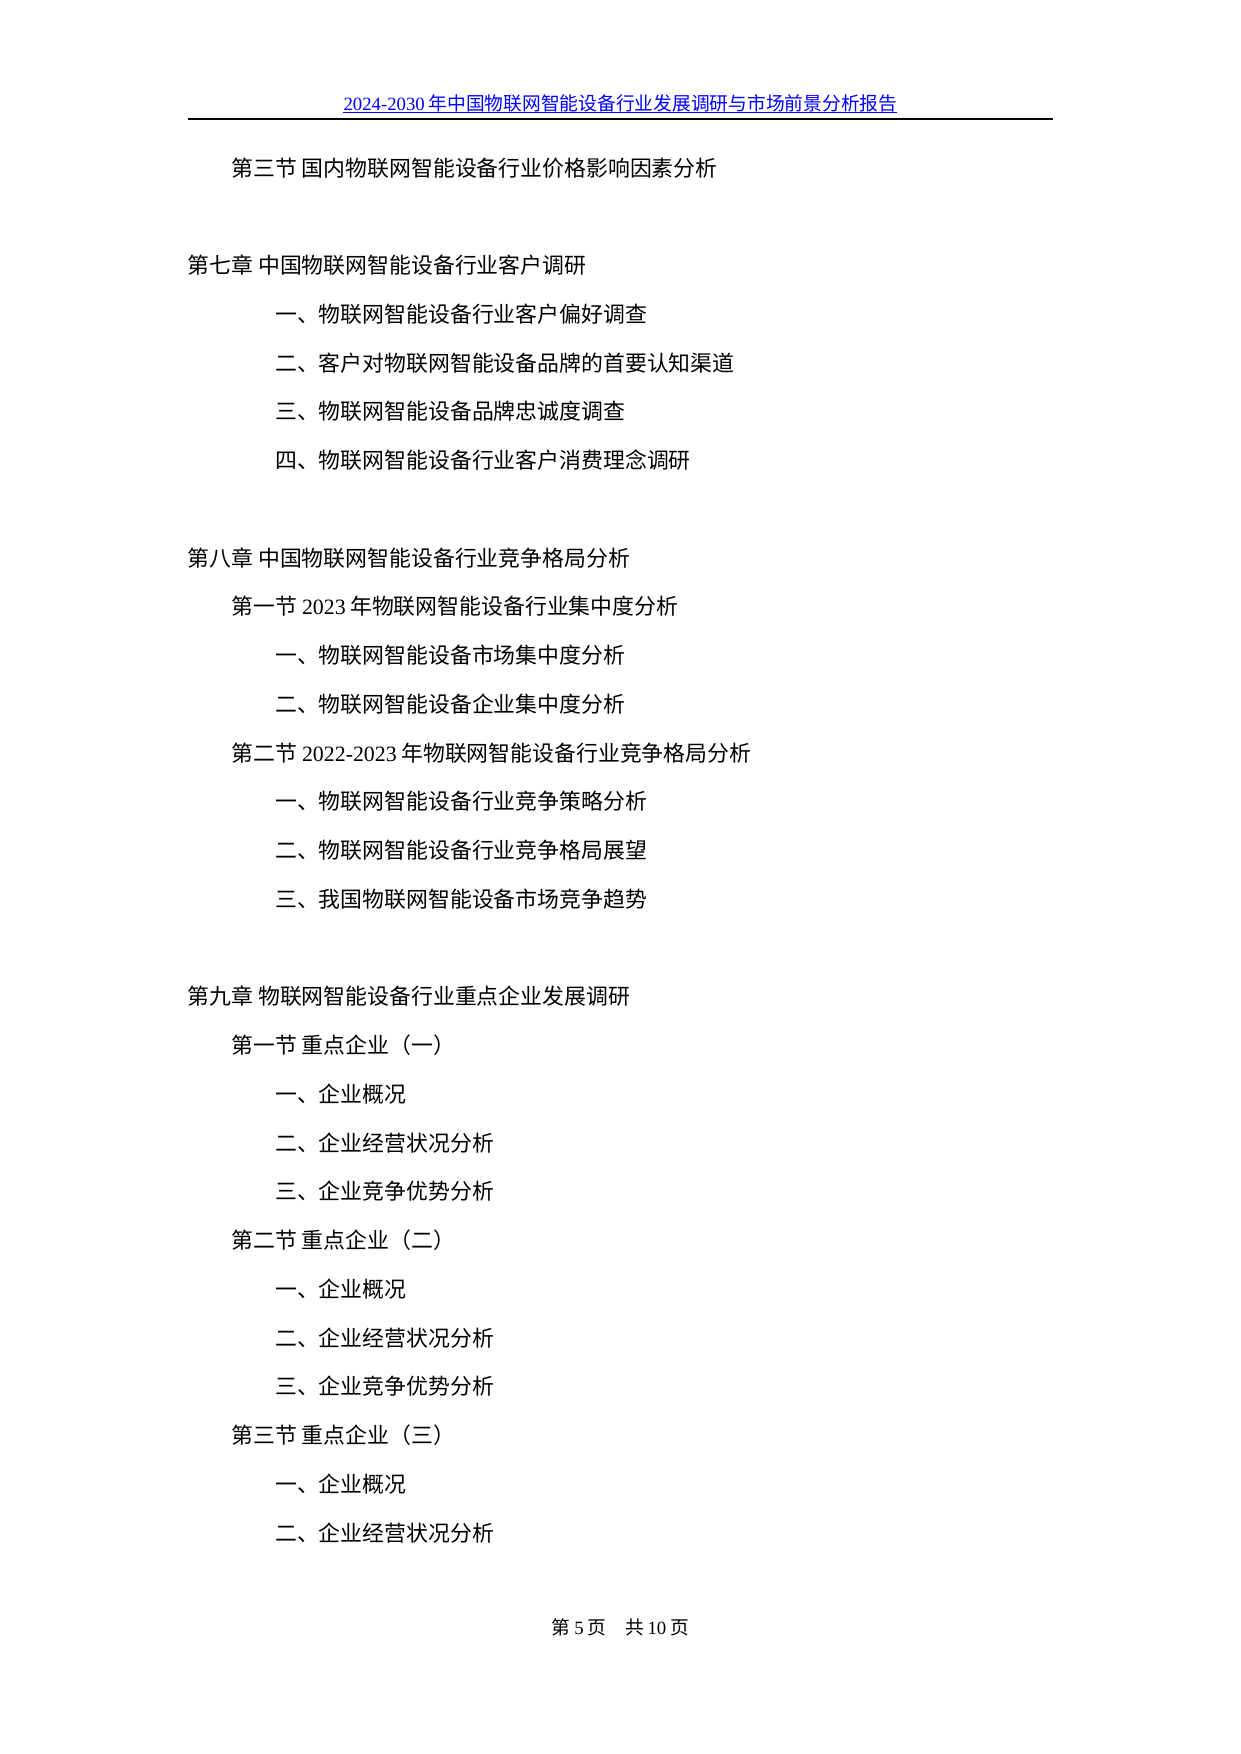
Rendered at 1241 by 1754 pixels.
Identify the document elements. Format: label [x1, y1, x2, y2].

text [187, 150, 1053, 1548]
